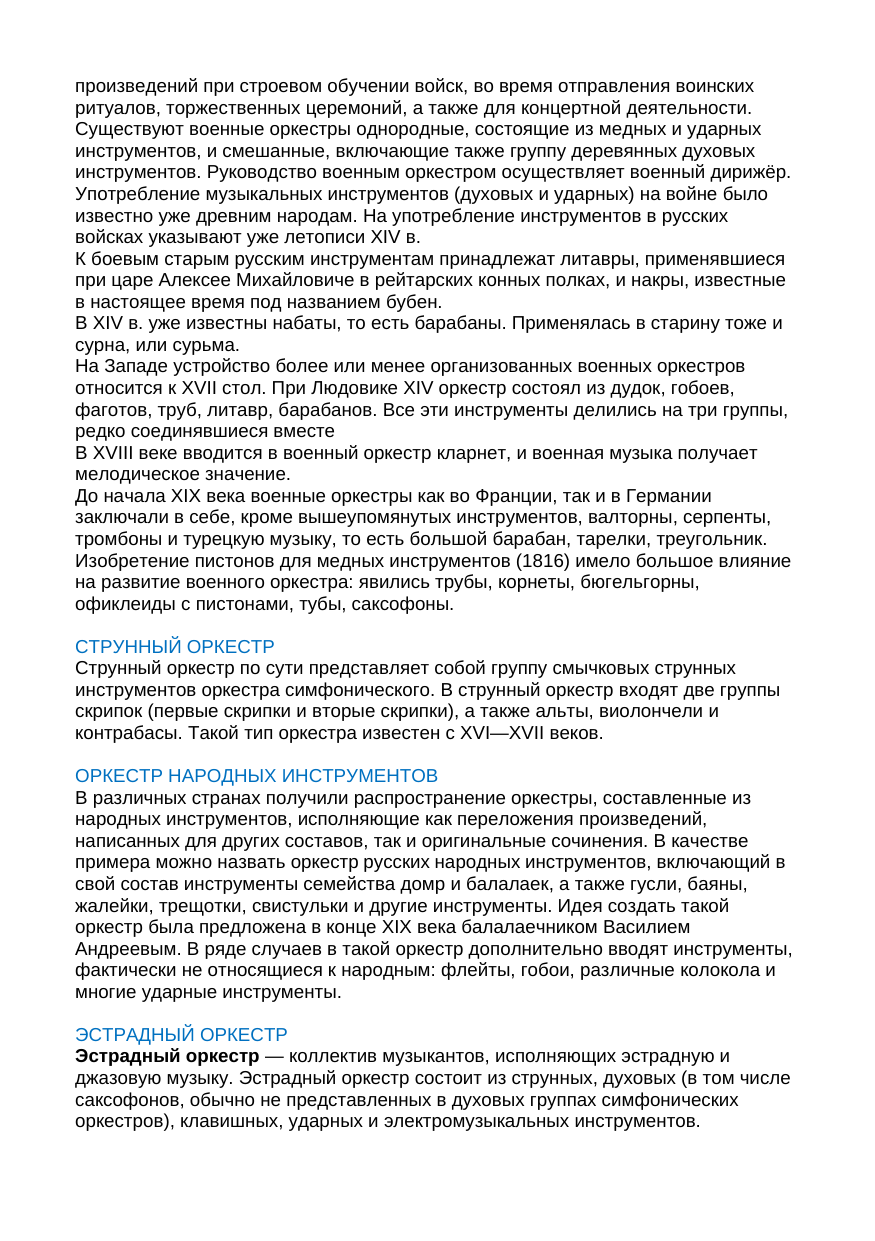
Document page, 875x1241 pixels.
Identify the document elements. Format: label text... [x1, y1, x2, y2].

text Эстрадный оркестр — коллектив музыкантов, исполняющих эстрадную и джазовую музыку. Эстрадный оркестр состоит из струнных, духовых (в том числе саксофонов, обычно не представленных в духовых группах симфонических оркестров), клавишных, ударных и электромузыкальных инструментов. [75, 1045, 799, 1132]
text ОРКЕСТР НАРОДНЫХ ИНСТРУМЕНТОВ [75, 765, 799, 787]
text В XVIII веке вводится в военный оркестр кларнет, и военная музыка получает мелодическое значение. [75, 442, 799, 485]
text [75, 75, 799, 118]
text Существуют военные оркестры однородные, состоящие из медных и ударных инструментов, и смешанные, включающие также группу деревянных духовых инструментов. Руководство военным оркестром осуществляет военный дирижёр. Употребление музыкальных инструментов (духовых и ударных) на войне было известно уже древним народам. На употребление инструментов в русских войсках указывают уже летописи XIV в. [75, 118, 799, 247]
text В различных странах получили распространение оркестры, составленные из народных инструментов, исполняющие как переложения произведений, написанных для других составов, так и оригинальные сочинения. В качестве примера можно назвать оркестр русских народных инструментов, включающий в свой состав инструменты семейства домр и балалаек, а также гусли, баяны, жалейки, трещотки, свистульки и другие инструменты. Идея создать такой оркестр была предложена в конце XIX века балалаечником Василием Андреевым. В ряде случаев в такой оркестр дополнительно вводят инструменты, фактически не относящиеся к народным: флейты, гобои, различные колокола и многие ударные инструменты. [75, 787, 799, 1002]
text СТРУННЫЙ ОРКЕСТР [75, 636, 799, 657]
text На Западе устройство более или менее организованных военных оркестров относится к XVII стол. При Людовике XIV оркестр состоял из дудок, гобоев, фаготов, труб, литавр, барабанов. Все эти инструменты делились на три группы, редко соединявшиеся вместе [75, 355, 799, 442]
text До начала XIX века военные оркестры как во Франции, так и в Германии заключали в себе, кроме вышеупомянутых инструментов, валторны, серпенты, тромбоны и турецкую музыку, то есть большой барабан, тарелки, треугольник. Изобретение пистонов для медных инструментов (1816) имело большое влияние на развитие военного оркестра: явились трубы, корнеты, бюгельгорны, офиклеиды с пистонами, тубы, саксофоны. [75, 485, 799, 614]
text Струнный оркестр по сути представляет собой группу смычковых струнных инструментов оркестра симфонического. В струнный оркестр входят две группы скрипок (первые скрипки и вторые скрипки), а также альты, виолончели и контрабасы. Такой тип оркестра известен с XVI—XVII веков. [75, 657, 799, 743]
text К боевым старым русским инструментам принадлежат литавры, применявшиеся при царе Алексее Михайловиче в рейтарских конных полках, и накры, известные в настоящее время под названием бубен. [75, 247, 799, 312]
text ЭСТРАДНЫЙ ОРКЕСТР [75, 1024, 799, 1045]
text В XIV в. уже известны набаты, то есть барабаны. Применялась в старину тоже и сурна, или сурьма. [75, 312, 799, 355]
